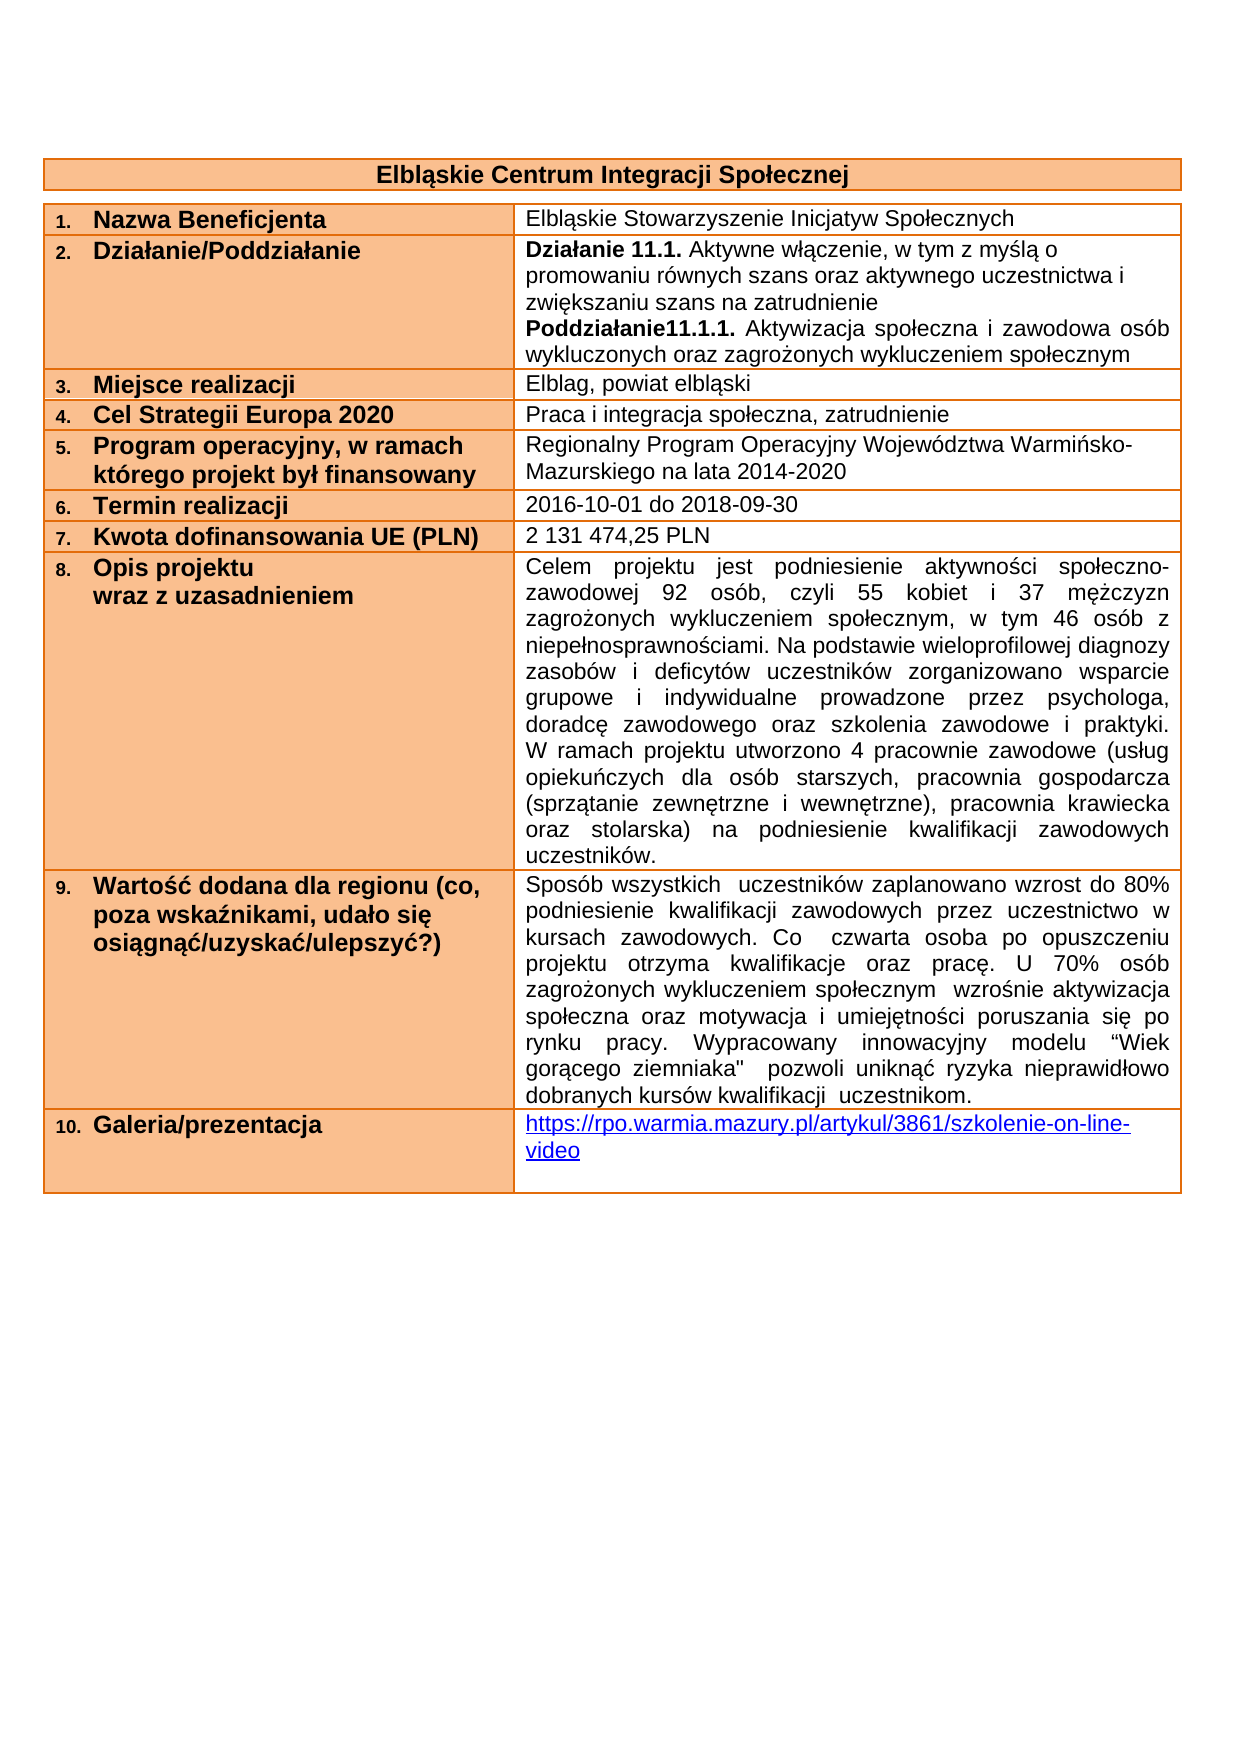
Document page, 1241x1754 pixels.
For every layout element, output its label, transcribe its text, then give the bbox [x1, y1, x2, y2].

table_cell Działanie 11.1. Aktywne włączenie, w tym z myślą o promowaniu równych szans oraz aktywnego uczestnictwa i zwiększaniu szans na zatrudnienie Poddziałanie11.1.1. Aktywizacja społeczna i zawodowa osób wykluczonych oraz zagrożonych wykluczeniem społecznym [515, 236, 1180, 368]
table_cell Działanie/Poddziałanie [45, 236, 513, 368]
table_cell Opis projektu wraz z uzasadnieniem [45, 553, 513, 869]
table_header Elbląskie Stowarzyszenie Inicjatyw Społecznych [515, 205, 1180, 234]
table_cell Miejsce realizacji [45, 370, 513, 398]
table_cell Elblag, powiat elbląski [515, 370, 1180, 398]
table_cell Termin realizacji [45, 491, 513, 520]
table_cell 2 131 474,25 PLN [515, 522, 1180, 551]
table_cell Regionalny Program Operacyjny Województwa Warmińsko-Mazurskiego na lata 2014-2020 [515, 431, 1180, 489]
table_cell Program operacyjny, w ramach którego projekt był finansowany [45, 431, 513, 489]
table_header Elbląskie Centrum Integracji Społecznej [45, 160, 1180, 189]
table_cell Sposób wszystkich uczestników zaplanowano wzrost do 80% podniesienie kwalifikacji zawodowych przez uczestnictwo w kursach zawodowych. Co czwarta osoba po opuszczeniu projektu otrzyma kwalifikacje oraz pracę. U 70% osób zagrożonych wykluczeniem społecznym wzrośnie aktywizacja społeczna oraz motywacja i umiejętności poruszania się po rynku pracy. Wypracowany innowacyjny modelu “Wiek gorącego ziemniaka" pozwoli uniknąć ryzyka nieprawidłowo dobranych kursów kwalifikacji uczestnikom. [515, 871, 1180, 1108]
table_cell 2016-10-01 do 2018-09-30 [515, 491, 1180, 520]
table_cell https://rpo.warmia.mazury.pl/artykul/3861/szkolenie-on-line-video [515, 1110, 1180, 1192]
table_cell Cel Strategii Europa 2020 [45, 401, 513, 429]
table_header Nazwa Beneficjenta [45, 205, 513, 234]
table_cell Celem projektu jest podniesienie aktywności społeczno-zawodowej 92 osób, czyli 55 kobiet i 37 mężczyzn zagrożonych wykluczeniem społecznym, w tym 46 osób z niepełnosprawnościami. Na podstawie wieloprofilowej diagnozy zasobów i deficytów uczestników zorganizowano wsparcie grupowe i indywidualne prowadzone przez psychologa, doradcę zawodowego oraz szkolenia zawodowe i praktyki. W ramach projektu utworzono 4 pracownie zawodowe (usług opiekuńczych dla osób starszych, pracownia gospodarcza (sprzątanie zewnętrzne i wewnętrzne), pracownia krawiecka oraz stolarska) na podniesienie kwalifikacji zawodowych uczestników. [515, 553, 1180, 869]
table_cell Praca i integracja społeczna, zatrudnienie [515, 401, 1180, 429]
table_cell Wartość dodana dla regionu (co, poza wskaźnikami, udało się osiągnąć/uzyskać/ulepszyć?) [45, 871, 513, 1108]
table_cell Galeria/prezentacja [45, 1110, 513, 1192]
table_cell Kwota dofinansowania UE (PLN) [45, 522, 513, 551]
